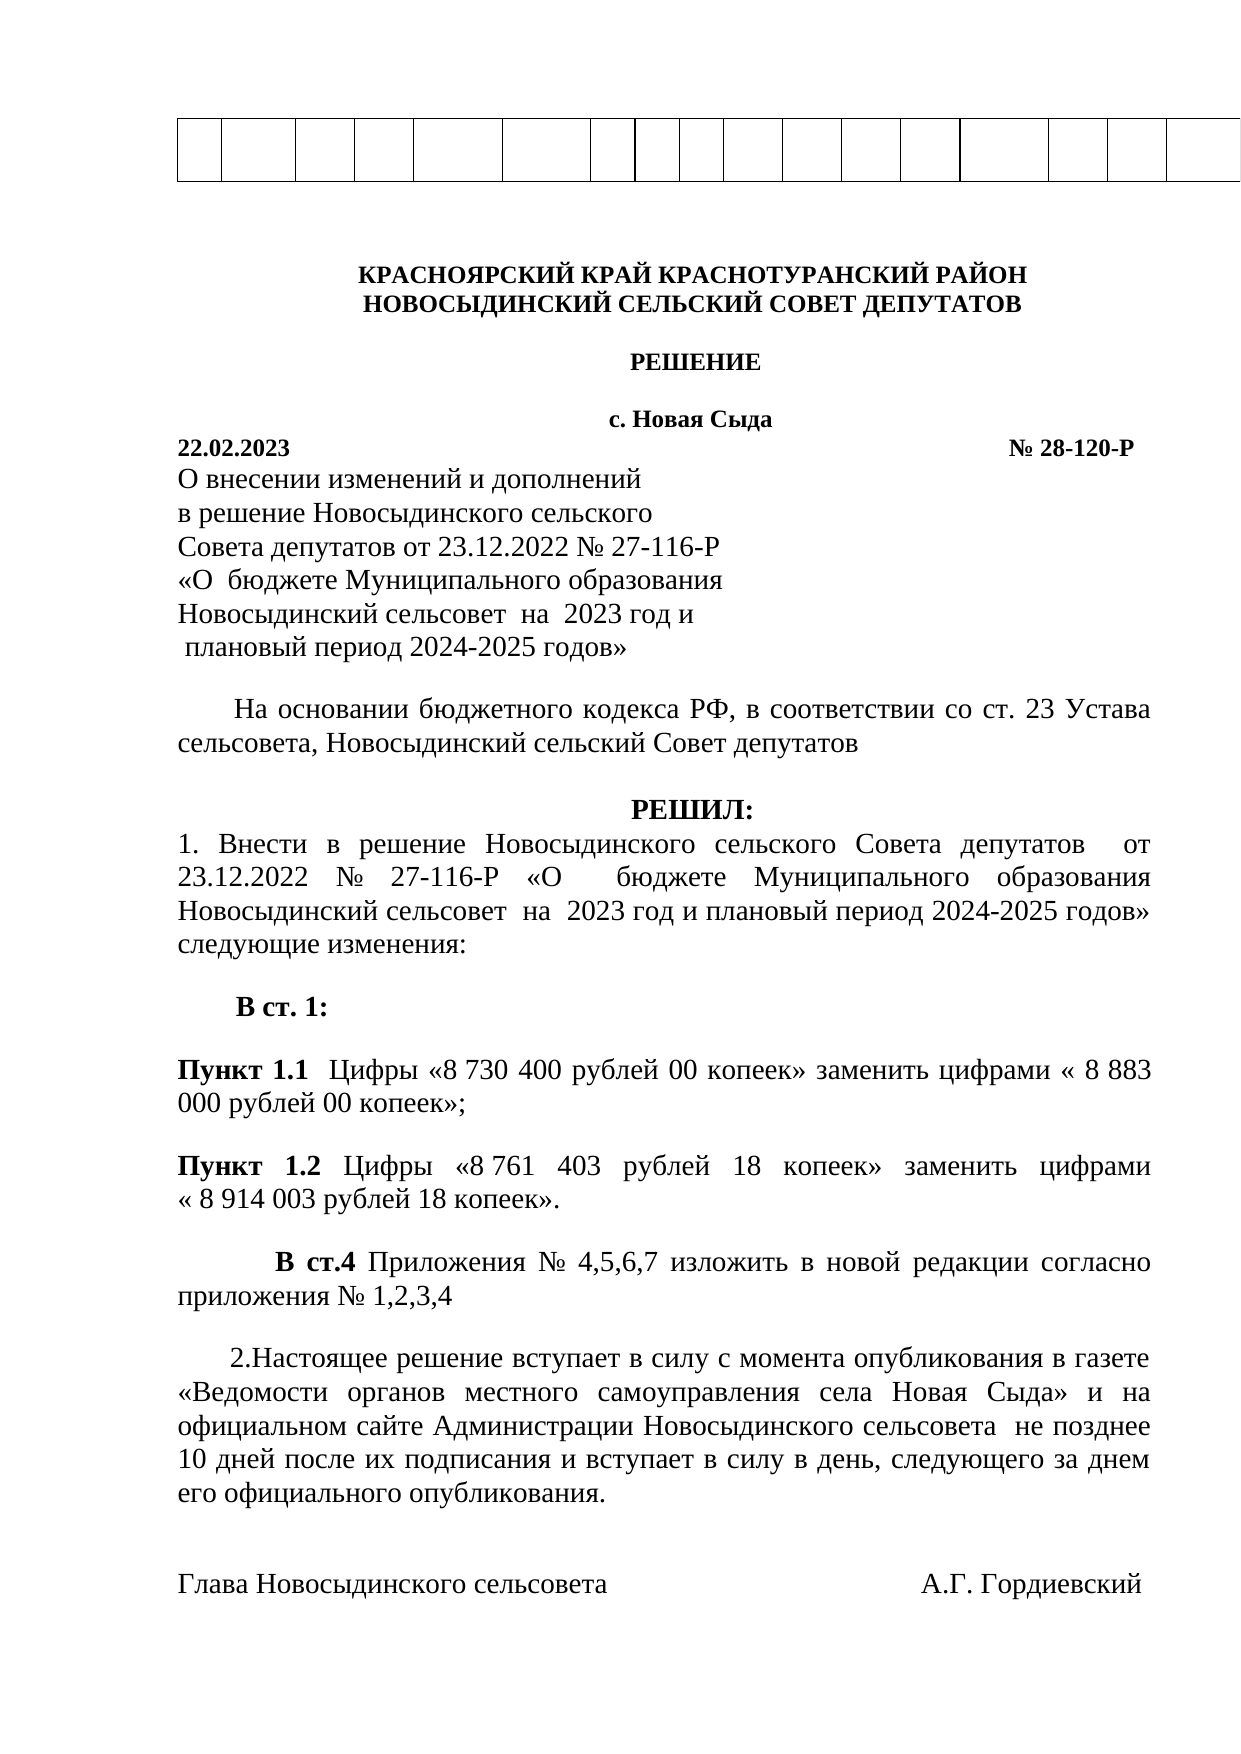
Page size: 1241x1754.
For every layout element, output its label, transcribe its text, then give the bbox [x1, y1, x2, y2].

text 1. Внести в решение Новосыдинского сельского Совета депутатов от 23.12.2022 № 27-116-Р «О бюджете Муниципального образования Новосыдинский сельсовет на 2023 год и плановый период 2024-2025 годов» следующие изменения: [177, 826, 1152, 960]
table_cell [961, 119, 1048, 181]
text с. Новая Сыда 22.02.2023 № 28-120-Р [177, 404, 1152, 462]
table_cell [783, 119, 841, 181]
table_cell [1108, 119, 1166, 181]
table_cell [680, 119, 723, 181]
table_cell [1167, 119, 1240, 181]
table_cell [636, 119, 679, 181]
text РЕШЕНИЕ [177, 347, 1152, 375]
table_cell [842, 119, 900, 181]
text 2.Настоящее решение вступает в силу с момента опубликования в газете «Ведомости органов местного самоуправления села Новая Сыда» и на официальном сайте Администрации Новосыдинского сельсовета не позднее 10 дней после их подписания и вступает в силу в день, следующего за днем его официального опубликования. [177, 1341, 1152, 1508]
text О внесении изменений и дополнений [177, 462, 1152, 495]
text в решение Новосыдинского сельского [177, 495, 1152, 529]
text Новосыдинский сельсовет на 2023 год и [177, 596, 1152, 629]
text РЕШИЛ: [177, 792, 1152, 826]
text «О бюджете Муниципального образования [177, 562, 1152, 596]
table_cell [503, 119, 590, 181]
text НОВОСЫДИНСКИЙ СЕЛЬСКИЙ СОВЕТ ДЕПУТАТОВ [177, 289, 1152, 318]
table_cell [414, 119, 502, 181]
text В ст. 1: [177, 989, 1152, 1023]
text Пункт 1.2 Цифры «8 761 403 рублей 18 копеек» заменить цифрами « 8 914 003 рублей 18 копеек». [177, 1148, 1152, 1215]
table_cell [222, 119, 295, 181]
text Пункт 1.1 Цифры «8 730 400 рублей 00 копеек» заменить цифрами « 8 883 000 рублей 00 копеек»; [177, 1052, 1152, 1119]
text КРАСНОЯРСКИЙ КРАЙ КРАСНОТУРАНСКИЙ РАЙОН [177, 260, 1152, 289]
table_cell [591, 119, 634, 181]
table_cell [901, 119, 959, 181]
text Глава Новосыдинского сельсовета А.Г. Гордиевский [177, 1566, 1152, 1600]
text Совета депутатов от 23.12.2022 № 27-116-Р [177, 529, 1152, 562]
table_cell [355, 119, 413, 181]
table_cell [296, 119, 354, 181]
table_cell [1049, 119, 1107, 181]
text В ст.4 Приложения № 4,5,6,7 изложить в новой редакции согласно приложения № 1,2,3,4 [177, 1244, 1152, 1311]
text плановый период 2024-2025 годов» [177, 629, 1152, 663]
text На основании бюджетного кодекса РФ, в соответствии со ст. 23 Устава сельсовета, Новосыдинский сельский Совет депутатов [177, 692, 1152, 759]
table_cell [724, 119, 782, 181]
table_cell [178, 119, 221, 181]
